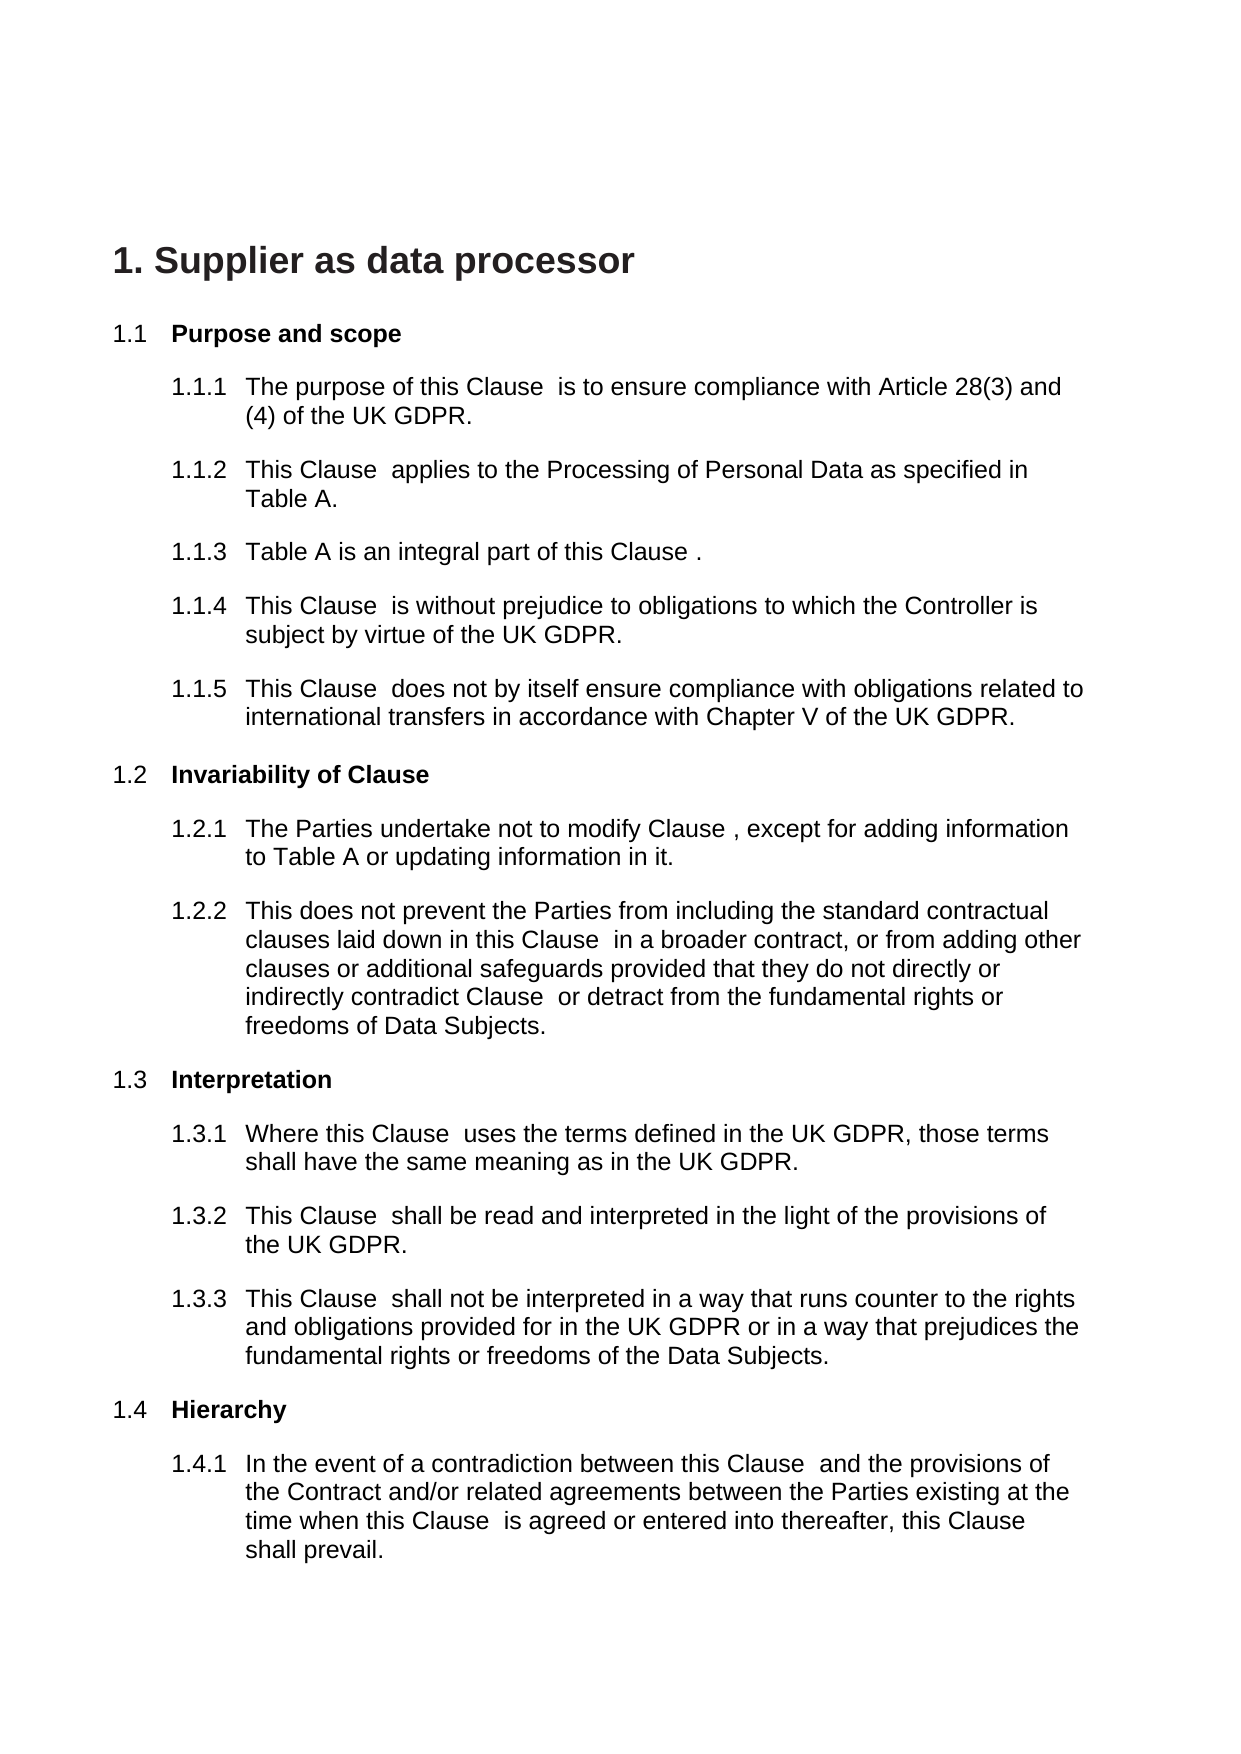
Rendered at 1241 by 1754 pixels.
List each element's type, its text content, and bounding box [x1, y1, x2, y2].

subtitle 1. Supplier as data processor [112, 238, 1087, 281]
list The Parties undertake not to modify Clause 1, except for adding information to Table A or updating information in it. [171, 814, 1087, 871]
text The purpose of this Clause 1 is to ensure compliance with Article 28(3) and (4) of the UK GDPR. [171, 372, 1087, 430]
list In the event of a contradiction between this Clause 1 and the provisions of the Contract and/or related agreements between the Parties existing at the time when this Clause 1 is agreed or entered into thereafter, this Clause 1 shall prevail. [171, 1449, 1087, 1564]
text This Clause 1 applies to the Processing of Personal Data as specified in Table A. [171, 455, 1087, 512]
text This Clause 1 does not by itself ensure compliance with obligations related to international transfers in accordance with Chapter V of the UK GDPR. [171, 674, 1087, 731]
list Hierarchy [112, 1395, 1087, 1424]
text Purpose and scope [112, 319, 1087, 347]
text Table A is an integral part of this Clause 1. [171, 537, 1087, 566]
list This does not prevent the Parties from including the standard contractual clauses laid down in this Clause 1 in a broader contract, or from adding other clauses or additional safeguards provided that they do not directly or indirectly contradict Clause 1 or detract from the fundamental rights or freedoms of Data Subjects. [171, 896, 1087, 1040]
list Invariability of Clause 1 [112, 760, 1087, 789]
list This Clause 1 shall be read and interpreted in the light of the provisions of the UK GDPR. [171, 1201, 1087, 1259]
list Interpretation [112, 1065, 1087, 1094]
list Where this Clause 1 uses the terms defined in the UK GDPR, those terms shall have the same meaning as in the UK GDPR. [171, 1119, 1087, 1176]
list This Clause 1 shall not be interpreted in a way that runs counter to the rights and obligations provided for in the UK GDPR or in a way that prejudices the fundamental rights or freedoms of the Data Subjects. [171, 1284, 1087, 1370]
text This Clause 1 is without prejudice to obligations to which the Controller is subject by virtue of the UK GDPR. [171, 591, 1087, 649]
